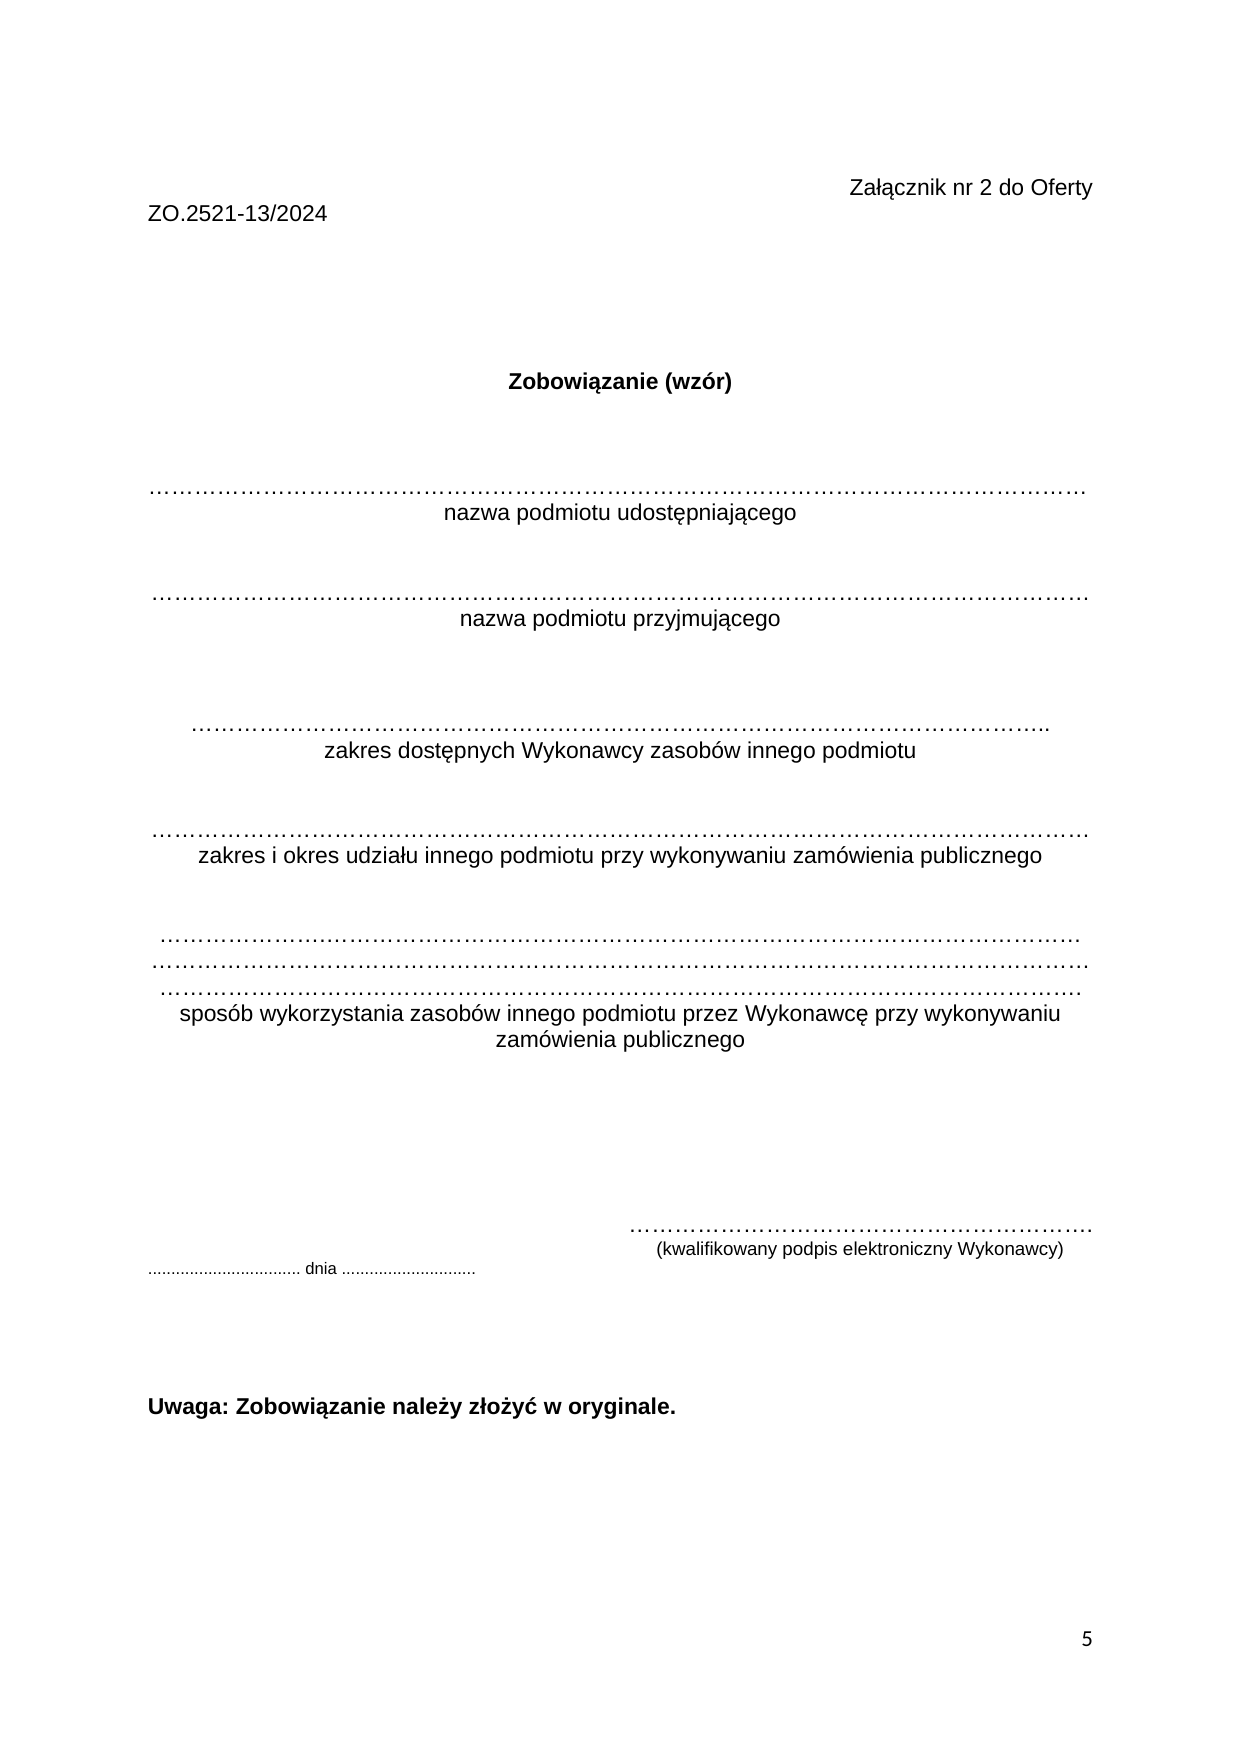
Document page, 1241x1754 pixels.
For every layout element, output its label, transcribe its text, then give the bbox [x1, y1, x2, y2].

text ................................. dnia ............................. [148, 1259, 1093, 1278]
text …………………………………………………………………………………………………………… [148, 578, 1093, 605]
text ………………….……………………………………………………………………………………… [148, 921, 1093, 947]
text …………………………………………………………………………………………………………… [148, 816, 1093, 842]
text Zobowiązanie (wzór) [148, 368, 1093, 394]
text Załącznik nr 2 do Oferty [811, 174, 1093, 200]
text ……………………………………………………. [148, 1211, 1093, 1237]
text ………………………………………………………………………………………………………………………………………………………………………………………………………………………. [148, 947, 1093, 1000]
text ………………………………………………………………………………………………….. [148, 710, 1093, 737]
text zakres i okres udziału innego podmiotu przy wykonywaniu zamówienia publicznego [148, 842, 1093, 868]
text …………………………………………………………………………………………………………… [148, 473, 1093, 499]
text Uwaga: Zobowiązanie należy złożyć w oryginale. [148, 1393, 1093, 1419]
text nazwa podmiotu przyjmującego [148, 605, 1093, 631]
text (kwalifikowany podpis elektroniczny Wykonawcy) [517, 1237, 1093, 1259]
text sposób wykorzystania zasobów innego podmiotu przez Wykonawcę przy wykonywaniu zamówienia publicznego [148, 1000, 1093, 1053]
text zakres dostępnych Wykonawcy zasobów innego podmiotu [148, 737, 1093, 763]
text ZO.2521-13/2024 [148, 200, 1093, 227]
text nazwa podmiotu udostępniającego [148, 499, 1093, 526]
